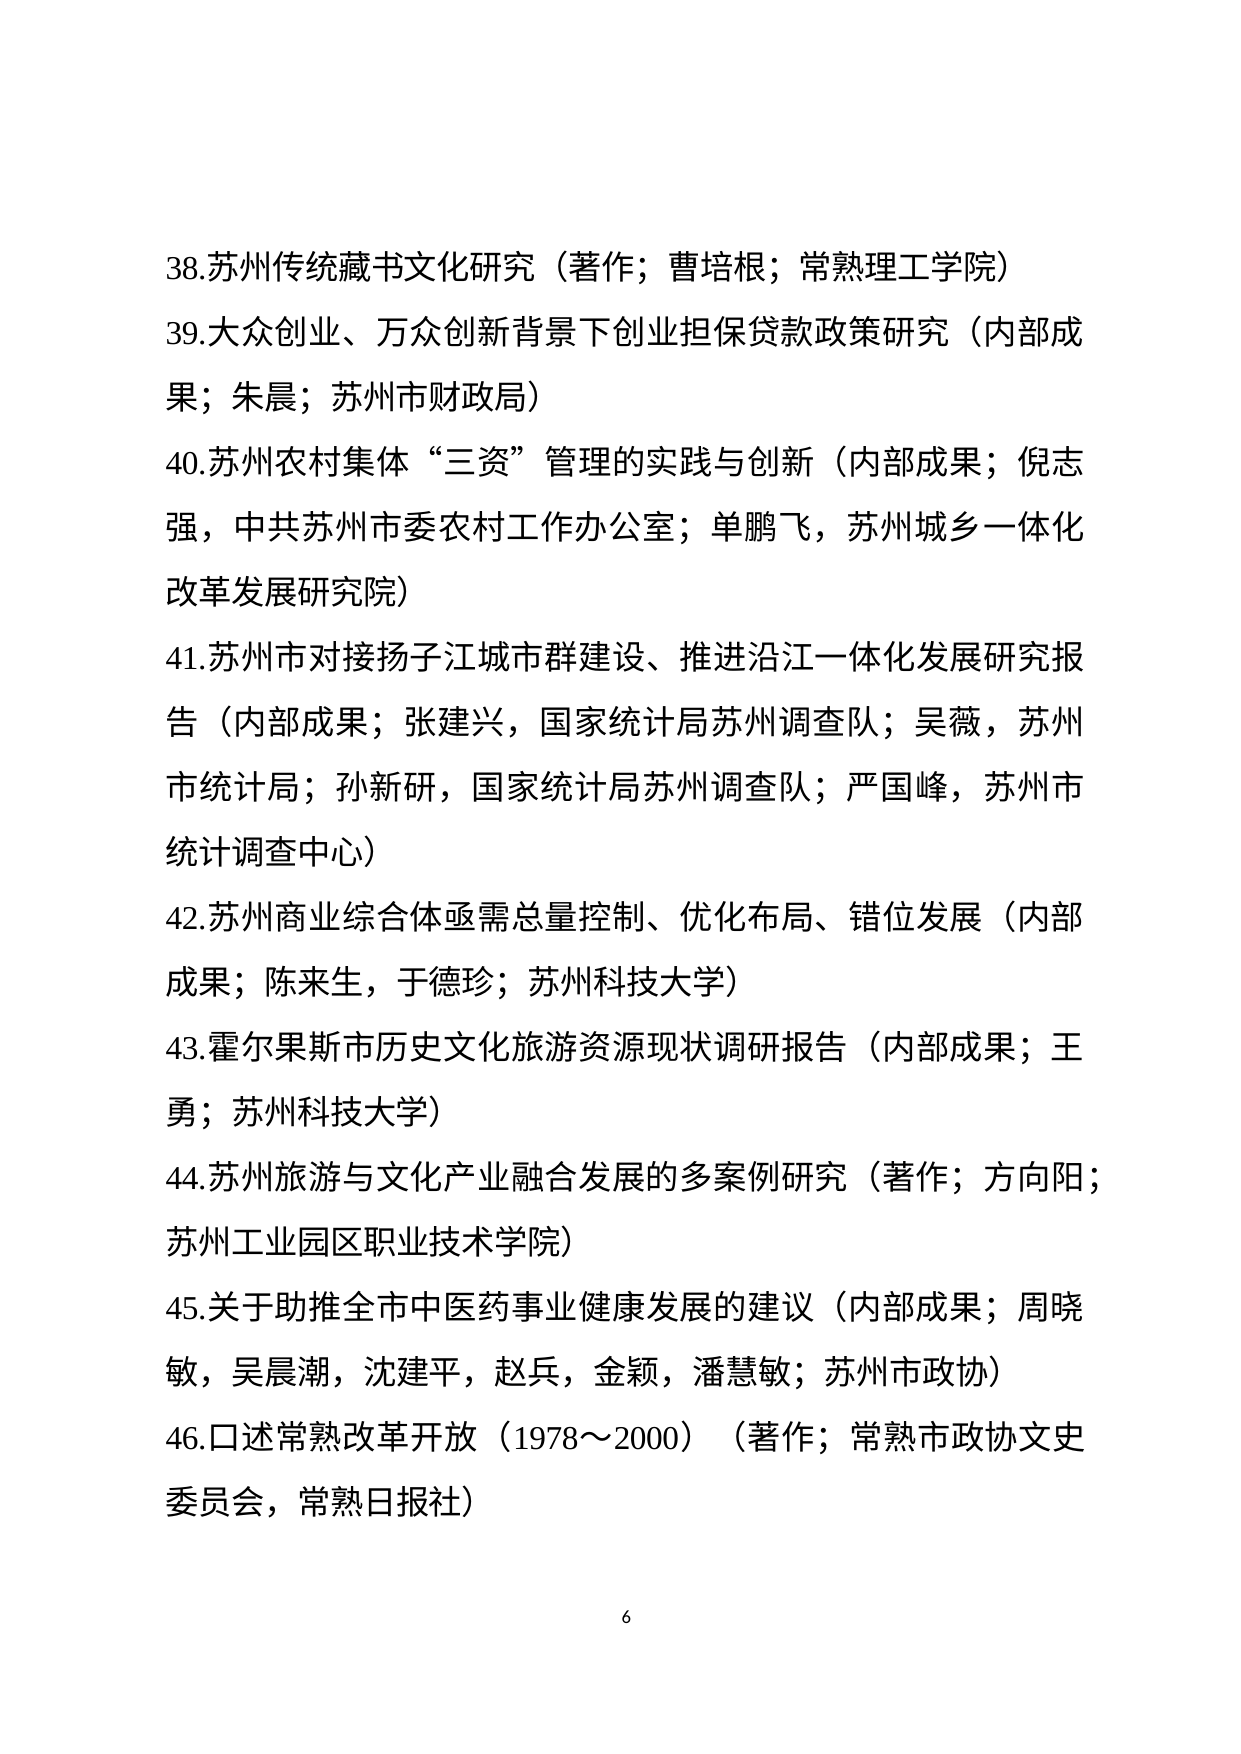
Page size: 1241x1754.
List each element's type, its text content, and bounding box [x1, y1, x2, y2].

text 44.苏州旅游与文化产业融合发展的多案例研究（著作；方向阳；苏州工业园区职业技术学院） [165, 1143, 1087, 1273]
text 46.口述常熟改革开放（1978～2000）（著作；常熟市政协文史委员会，常熟日报社） [165, 1403, 1087, 1533]
text 42.苏州商业综合体亟需总量控制、优化布局、错位发展（内部成果；陈来生，于德珍；苏州科技大学） [165, 883, 1087, 1013]
text 45.关于助推全市中医药事业健康发展的建议（内部成果；周晓敏，吴晨潮，沈建平，赵兵，金颖，潘慧敏；苏州市政协） [165, 1273, 1087, 1403]
text 40.苏州农村集体“三资”管理的实践与创新（内部成果；倪志强，中共苏州市委农村工作办公室；单鹏飞，苏州城乡一体化改革发展研究院） [165, 428, 1087, 623]
text 43.霍尔果斯市历史文化旅游资源现状调研报告（内部成果；王勇；苏州科技大学） [165, 1013, 1087, 1143]
text 38.苏州传统藏书文化研究（著作；曹培根；常熟理工学院） [165, 233, 1087, 298]
text 39.大众创业、万众创新背景下创业担保贷款政策研究（内部成果；朱晨；苏州市财政局） [165, 298, 1087, 428]
text 41.苏州市对接扬子江城市群建设、推进沿江一体化发展研究报告（内部成果；张建兴，国家统计局苏州调查队；吴薇，苏州市统计局；孙新研，国家统计局苏州调查队；严国峰，苏州市统计调查中心） [165, 623, 1087, 883]
